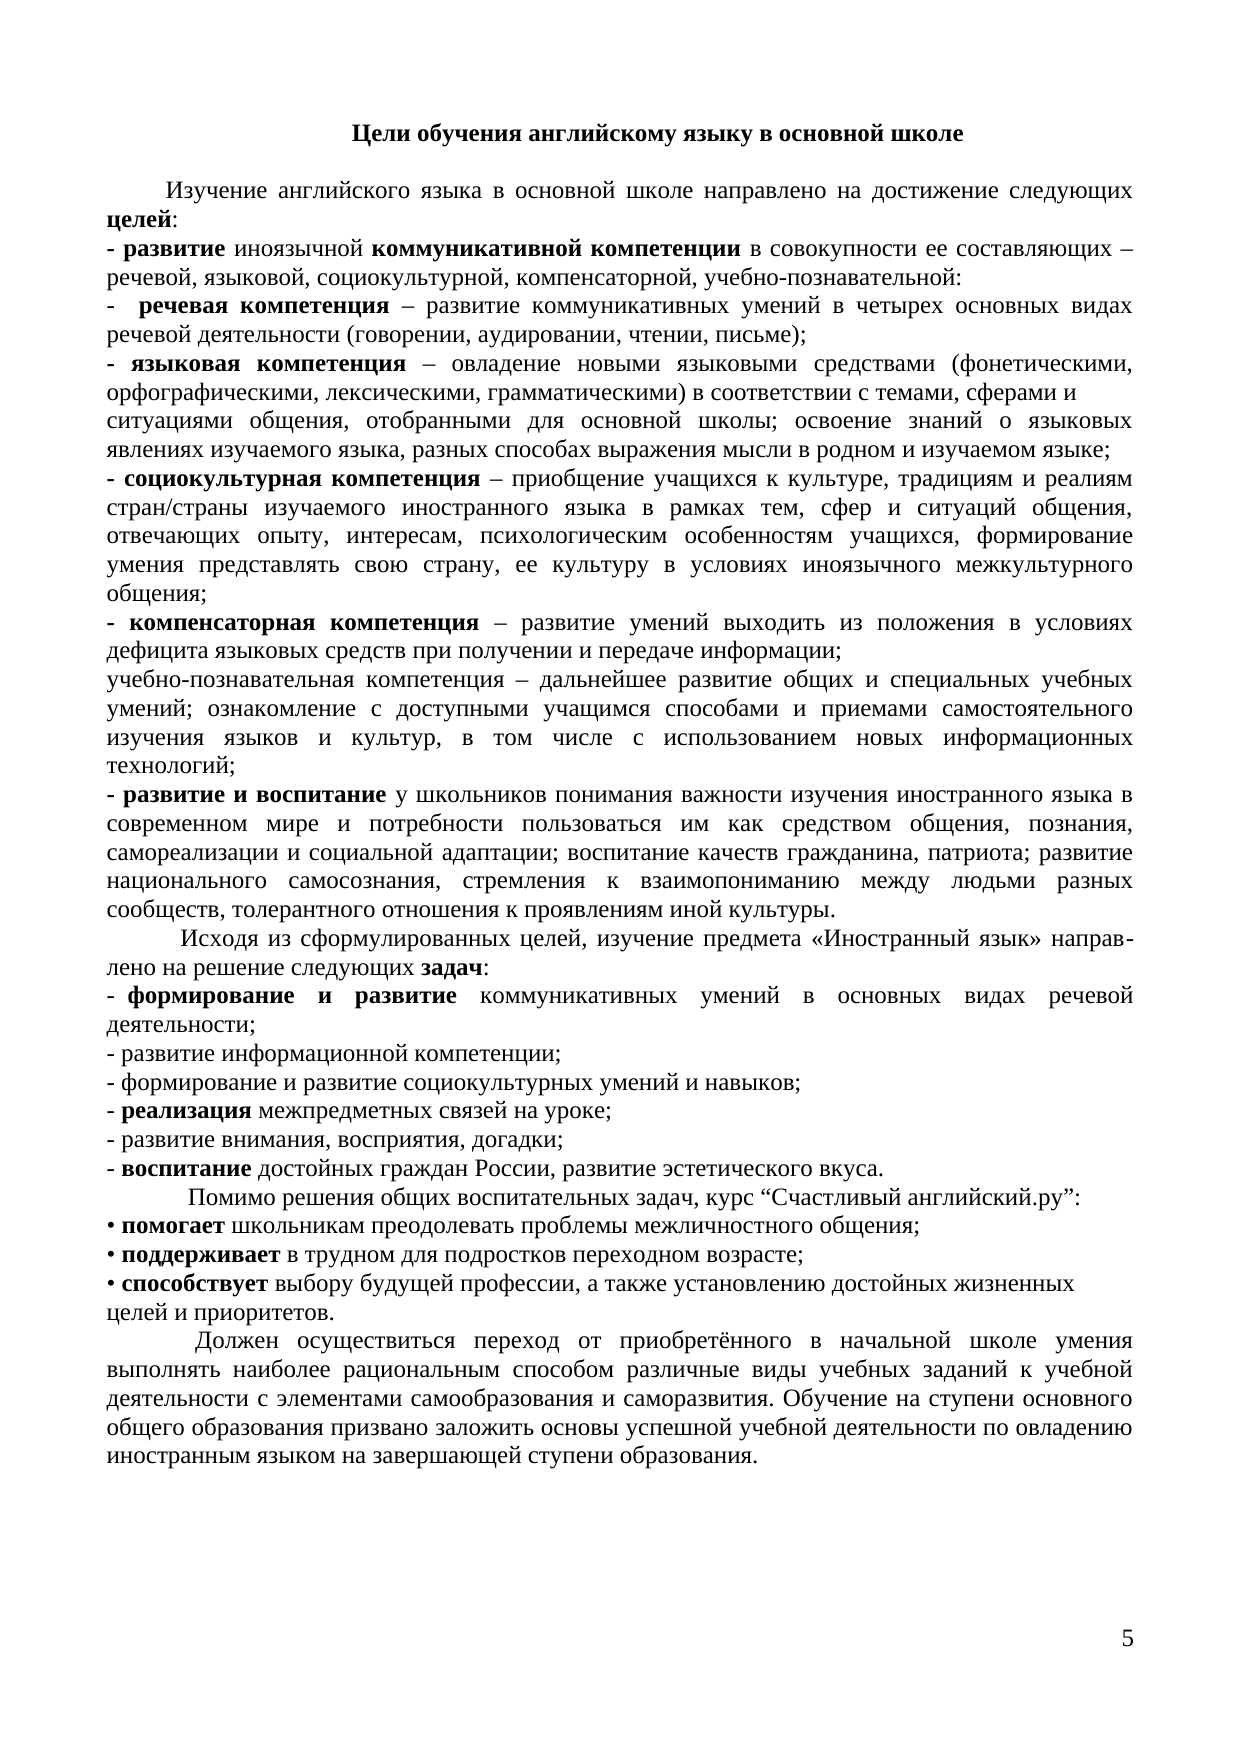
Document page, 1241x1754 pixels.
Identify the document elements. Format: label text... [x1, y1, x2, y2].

text учебно-познавательная компетенция – дальнейшее развитие общих и специальных учебных умений; ознакомление с доступными учащимся способами и приемами самостоятельного изучения языков и культур, в том числе с использованием новых информационных технологий; [106, 664, 1134, 779]
text Цели обучения английскому языку в основной школе [106, 118, 1134, 147]
text - формирование и развитие социокультурных умений и навыков; [106, 1067, 1134, 1096]
text ситуациями общения, отобранными для основной школы; освоение знаний о языковых явлениях изучаемого языка, разных способах выражения мысли в родном и изучаемом языке; [106, 406, 1134, 463]
text • помогает школьникам преодолевать проблемы межличностного общения; [106, 1211, 1134, 1239]
text Помимо решения общих воспитательных задач, курс “Счастливый английский.ру”: [106, 1182, 1134, 1211]
text • поддерживает в трудном для подростков переходном возрасте; [106, 1239, 1134, 1268]
text Должен осуществиться переход от приобретённого в начальной школе умения выполнять наиболее рациональным способом различные виды учебных заданий к учебной деятельности с элементами самообразования и саморазвития. Обучение на ступени основного общего образования призвано заложить основы успешной учебной деятельности по овладению иностранным языком на завершающей ступени образования. [106, 1326, 1134, 1469]
text - развитие и воспитание у школьников понимания важности изучения иностранного языка в современном мире и потребности пользоваться им как средством общения, познания, самореализации и социальной адаптации; воспитание качеств гражданина, патриота; развитие национального самосознания, стремления к взаимопониманию между людьми разных сообществ, толерантного отношения к проявлениям иной культуры. [106, 779, 1134, 923]
text • способствует выбору будущей профессии, а также установлению достойных жизненных целей и приоритетов. [106, 1268, 1134, 1326]
text Исходя из сформулированных целей, изучение предмета «Иностранный язык» направлено на решение следующих задач: [106, 923, 1134, 981]
text Изучение английского языка в основной школе направлено на достижение следующих целей: [106, 176, 1134, 233]
text - формирование и развитие коммуникативных умений в основных видах речевой деятельности; [106, 981, 1134, 1038]
text - языковая компетенция – овладение новыми языковыми средствами (фонетическими, орфографическими, лексическими, грамматическими) в соответствии c темами, сферами и [106, 348, 1134, 406]
text - речевая компетенция – развитие коммуникативных умений в четырех основных видах речевой деятельности (говорении, аудировании, чтении, письме); [106, 291, 1134, 348]
text - развитие внимания, восприятия, догадки; [106, 1124, 1134, 1153]
text - развитие информационной компетенции; [106, 1038, 1134, 1067]
text - компенсаторная компетенция – развитие умений выходить из положения в условиях дефицита языковых средств при получении и передаче информации; [106, 607, 1134, 664]
text - социокультурная компетенция – приобщение учащихся к культуре, традициям и реалиям стран/страны изучаемого иностранного языка в рамках тем, сфер и ситуаций общения, отвечающих опыту, интересам, психологическим особенностям учащихся, формирование умения представлять свою страну, ее культуру в условиях иноязычного межкультурного общения; [106, 463, 1134, 607]
text - воспитание достойных граждан России, развитие эстетического вкуса. [106, 1153, 1134, 1182]
text - реализация межпредметных связей на уроке; [106, 1096, 1134, 1124]
text - развитие иноязычной коммуникативной компетенции в совокупности ее составляющих – речевой, языковой, социокультурной, компенсаторной, учебно-познавательной: [106, 233, 1134, 291]
